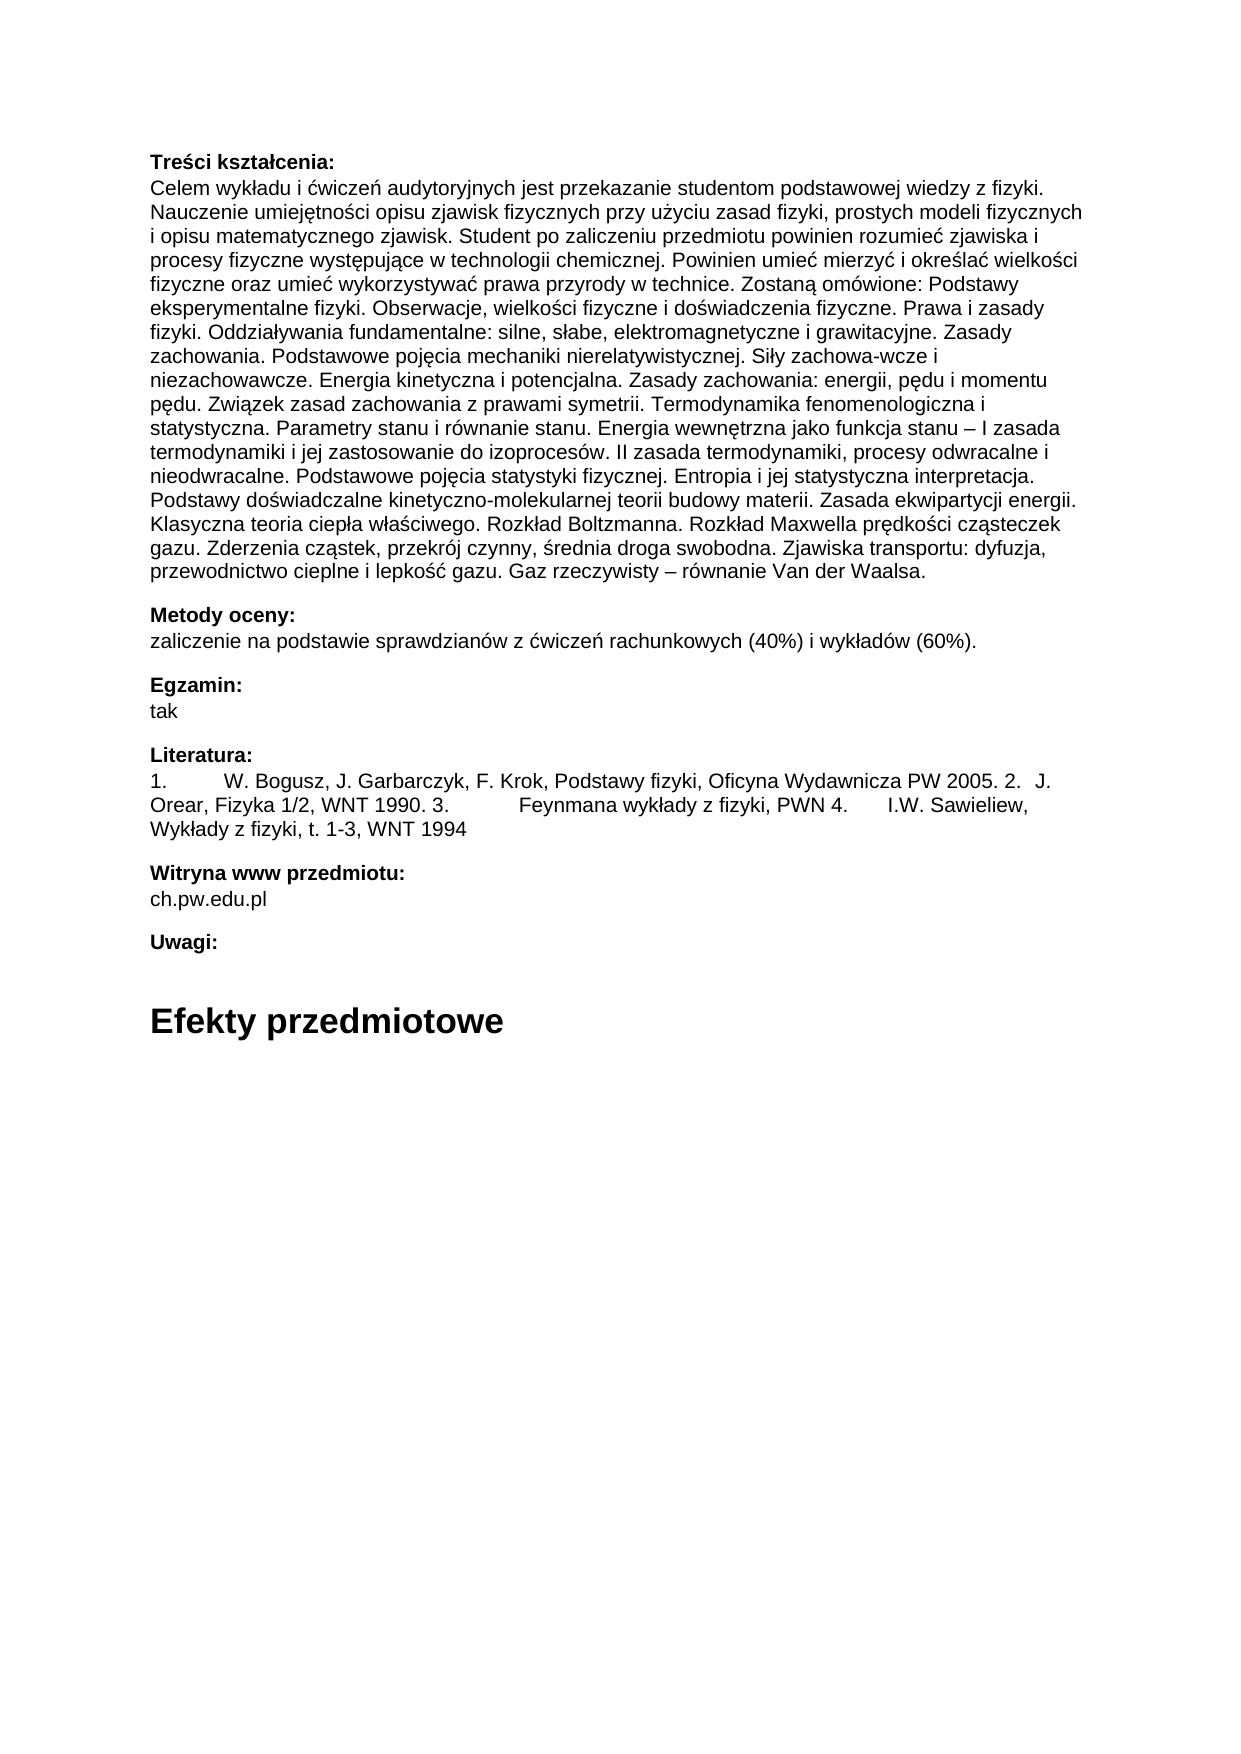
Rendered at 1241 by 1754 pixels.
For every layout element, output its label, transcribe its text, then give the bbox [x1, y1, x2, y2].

subtitle Efekty przedmiotowe [150, 1000, 1090, 1041]
text Uwagi: [150, 930, 1090, 954]
text Literatura: [150, 743, 1090, 767]
text 1. W. Bogusz, J. Garbarczyk, F. Krok, Podstawy fizyki, Oficyna Wydawnicza PW 2005. 2. J. Orear, Fizyka 1/2, WNT 1990. 3. Feynmana wykłady z fizyki, PWN 4. I.W. Sawieliew, Wykłady z fizyki, t. 1-3, WNT 1994 [150, 769, 1090, 841]
text zaliczenie na podstawie sprawdzianów z ćwiczeń rachunkowych (40%) i wykładów (60%). [150, 629, 1090, 653]
text Celem wykładu i ćwiczeń audytoryjnych jest przekazanie studentom podstawowej wiedzy z fizyki. Nauczenie umiejętności opisu zjawisk fizycznych przy użyciu zasad fizyki, prostych modeli fizycznych i opisu matematycznego zjawisk. Student po zaliczeniu przedmiotu powinien rozumieć zjawiska i procesy fizyczne występujące w technologii chemicznej. Powinien umieć mierzyć i określać wielkości fizyczne oraz umieć wykorzystywać prawa przyrody w technice. Zostaną omówione: Podstawy eksperymentalne fizyki. Obserwacje, wielkości fizyczne i doświadczenia fizyczne. Prawa i zasady fizyki. Oddziaływania fundamentalne: silne, słabe, elektromagnetyczne i grawitacyjne. Zasady zachowania. Podstawowe pojęcia mechaniki nierelatywistycznej. Siły zachowa-wcze i niezachowawcze. Energia kinetyczna i potencjalna. Zasady zachowania: energii, pędu i momentu pędu. Związek zasad zachowania z prawami symetrii. Termodynamika fenomenologiczna i statystyczna. Parametry stanu i równanie stanu. Energia wewnętrzna jako funkcja stanu – I zasada termodynamiki i jej zastosowanie do izoprocesów. II zasada termodynamiki, procesy odwracalne i nieodwracalne. Podstawowe pojęcia statystyki fizycznej. Entropia i jej statystyczna interpretacja. Podstawy doświadczalne kinetyczno-molekularnej teorii budowy materii. Zasada ekwipartycji energii. Klasyczna teoria ciepła właściwego. Rozkład Boltzmanna. Rozkład Maxwella prędkości cząsteczek gazu. Zderzenia cząstek, przekrój czynny, średnia droga swobodna. Zjawiska transportu: dyfuzja, przewodnictwo cieplne i lepkość gazu. Gaz rzeczywisty – równanie Van der Waalsa. [150, 176, 1090, 583]
text tak [150, 699, 1090, 723]
text Egzamin: [150, 673, 1090, 697]
text Witryna www przedmiotu: [150, 860, 1090, 884]
text Treści kształcenia: [150, 150, 1090, 174]
text Metody oceny: [150, 603, 1090, 627]
text ch.pw.edu.pl [150, 886, 1090, 910]
